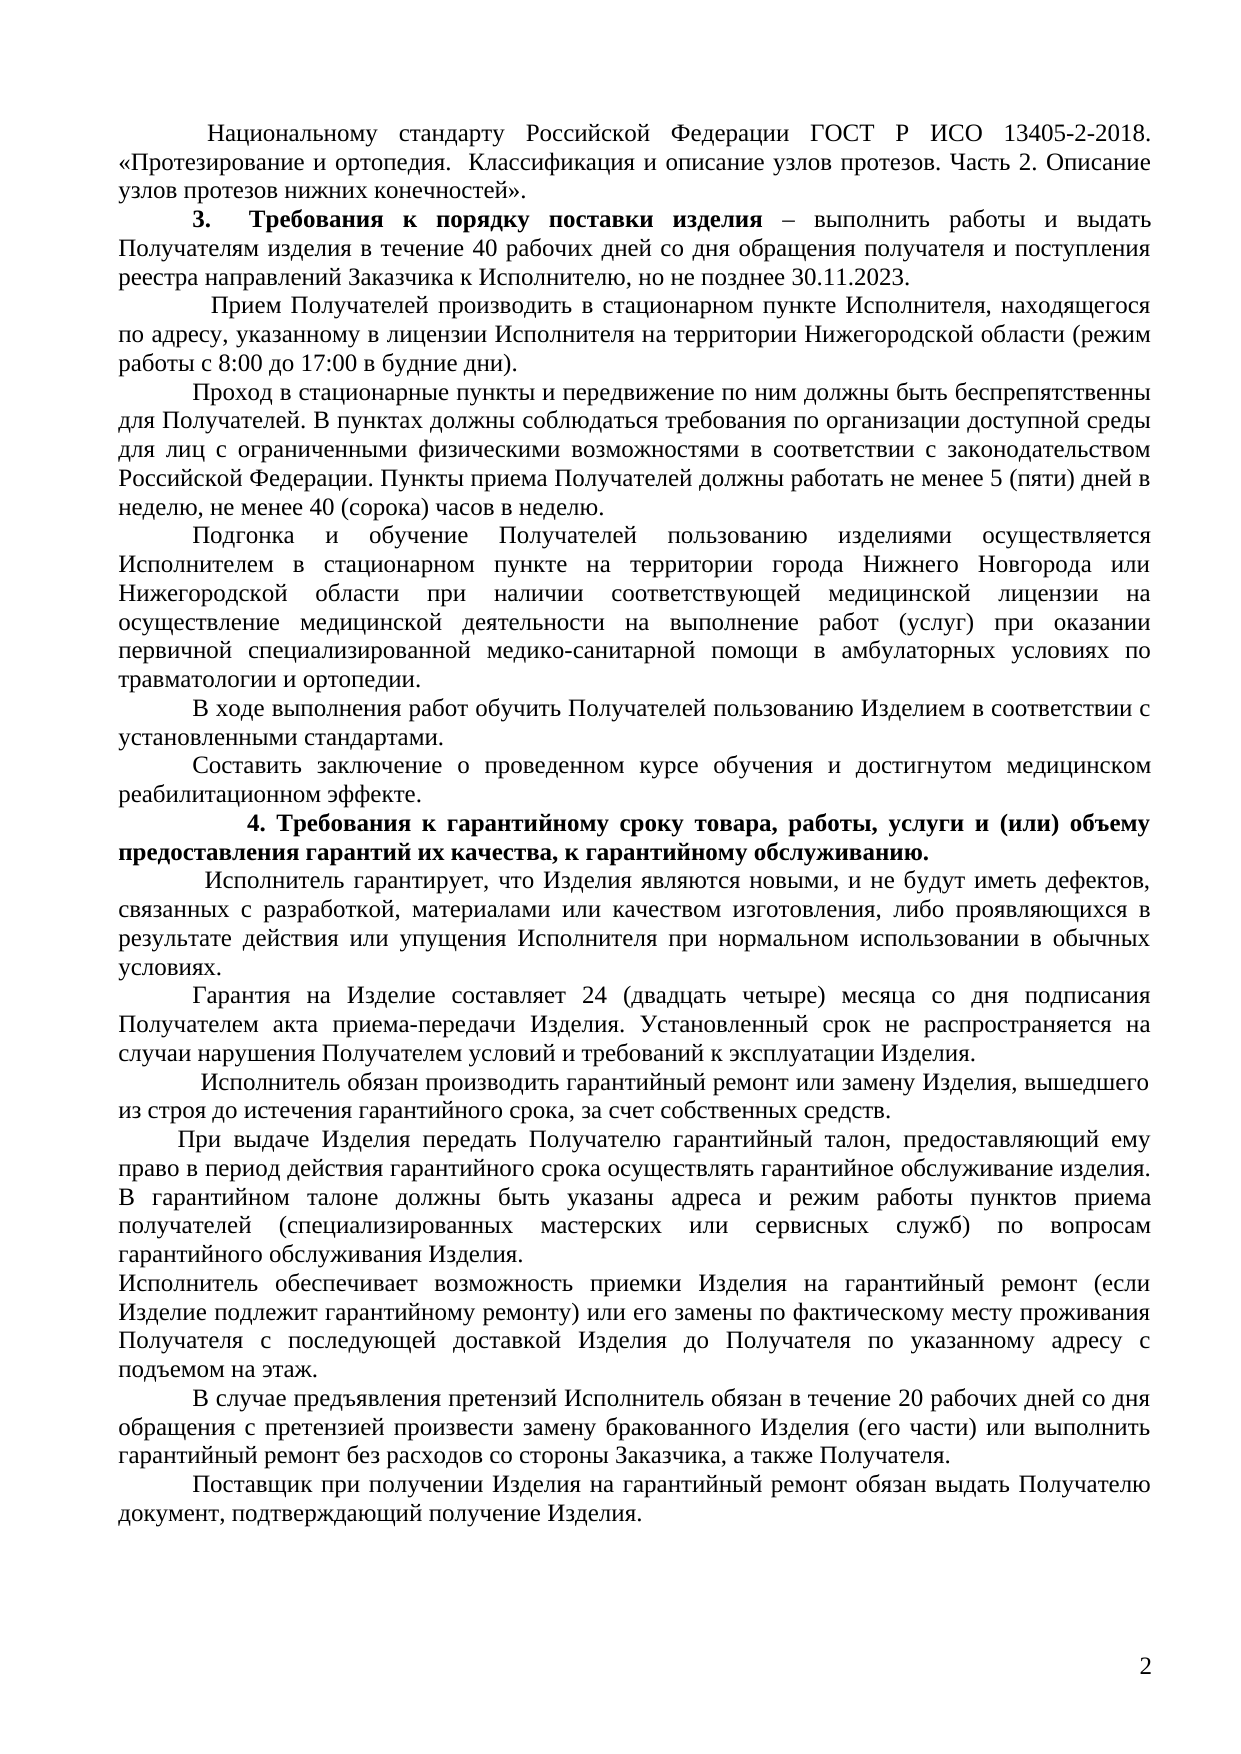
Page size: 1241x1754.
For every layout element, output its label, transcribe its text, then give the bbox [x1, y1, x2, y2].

text Гарантия на Изделие составляет 24 (двадцать четыре) месяца со дня подписания Получателем акта приема-передачи Изделия. Установленный срок не распространяется на случаи нарушения Получателем условий и требований к эксплуатации Изделия. [118, 981, 1152, 1067]
text 3. Требования к порядку поставки изделия – выполнить работы и выдать Получателям изделия в течение 40 рабочих дней со дня обращения получателя и поступления реестра направлений Заказчика к Исполнителю, но не позднее 30.11.2023. [118, 204, 1152, 291]
text Прием Получателей производить в стационарном пункте Исполнителя, находящегося по адресу, указанному в лицензии Исполнителя на территории Нижегородской области (режим работы с 8:00 до 17:00 в будние дни). [118, 291, 1152, 377]
text Исполнитель обязан производить гарантийный ремонт или замену Изделия, вышедшего из строя до истечения гарантийного срока, за счет собственных средств. [118, 1067, 1152, 1124]
text Исполнитель гарантирует, что Изделия являются новыми, и не будут иметь дефектов, связанных с разработкой, материалами или качеством изготовления, либо проявляющихся в результате действия или упущения Исполнителя при нормальном использовании в обычных условиях. [118, 866, 1152, 981]
text 4. Требования к гарантийному сроку товара, работы, услуги и (или) объему предоставления гарантий их качества, к гарантийному обслуживанию. [118, 808, 1152, 866]
text Проход в стационарные пункты и передвижение по ним должны быть беспрепятственны для Получателей. В пунктах должны соблюдаться требования по организации доступной среды для лиц с ограниченными физическими возможностями в соответствии с законодательством Российской Федерации. Пункты приема Получателей должны работать не менее 5 (пяти) дней в неделю, не менее 40 (сорока) часов в неделю. [118, 377, 1152, 521]
text В ходе выполнения работ обучить Получателей пользованию Изделием в соответствии с установленными стандартами. [118, 693, 1152, 751]
text Национальному стандарту Российской Федерации ГОСТ Р ИСО 13405-2-2018. «Протезирование и ортопедия. Классификация и описание узлов протезов. Часть 2. Описание узлов протезов нижних конечностей». [118, 118, 1152, 204]
text При выдаче Изделия передать Получателю гарантийный талон, предоставляющий ему право в период действия гарантийного срока осуществлять гарантийное обслуживание изделия. В гарантийном талоне должны быть указаны адреса и режим работы пунктов приема получателей (специализированных мастерских или сервисных служб) по вопросам гарантийного обслуживания Изделия. [118, 1124, 1152, 1268]
text Составить заключение о проведенном курсе обучения и достигнутом медицинском реабилитационном эффекте. [118, 751, 1152, 808]
text Подгонка и обучение Получателей пользованию изделиями осуществляется Исполнителем в стационарном пункте на территории города Нижнего Новгорода или Нижегородской области при наличии соответствующей медицинской лицензии на осуществление медицинской деятельности на выполнение работ (услуг) при оказании первичной специализированной медико-санитарной помощи в амбулаторных условиях по травматологии и ортопедии. [118, 521, 1152, 693]
text Поставщик при получении Изделия на гарантийный ремонт обязан выдать Получателю документ, подтверждающий получение Изделия. [118, 1469, 1152, 1527]
text Исполнитель обеспечивает возможность приемки Изделия на гарантийный ремонт (если Изделие подлежит гарантийному ремонту) или его замены по фактическому месту проживания Получателя с последующей доставкой Изделия до Получателя по указанному адресу с подъемом на этаж. [118, 1268, 1152, 1383]
text В случае предъявления претензий Исполнитель обязан в течение 20 рабочих дней со дня обращения с претензией произвести замену бракованного Изделия (его части) или выполнить гарантийный ремонт без расходов со стороны Заказчика, а также Получателя. [118, 1383, 1152, 1469]
